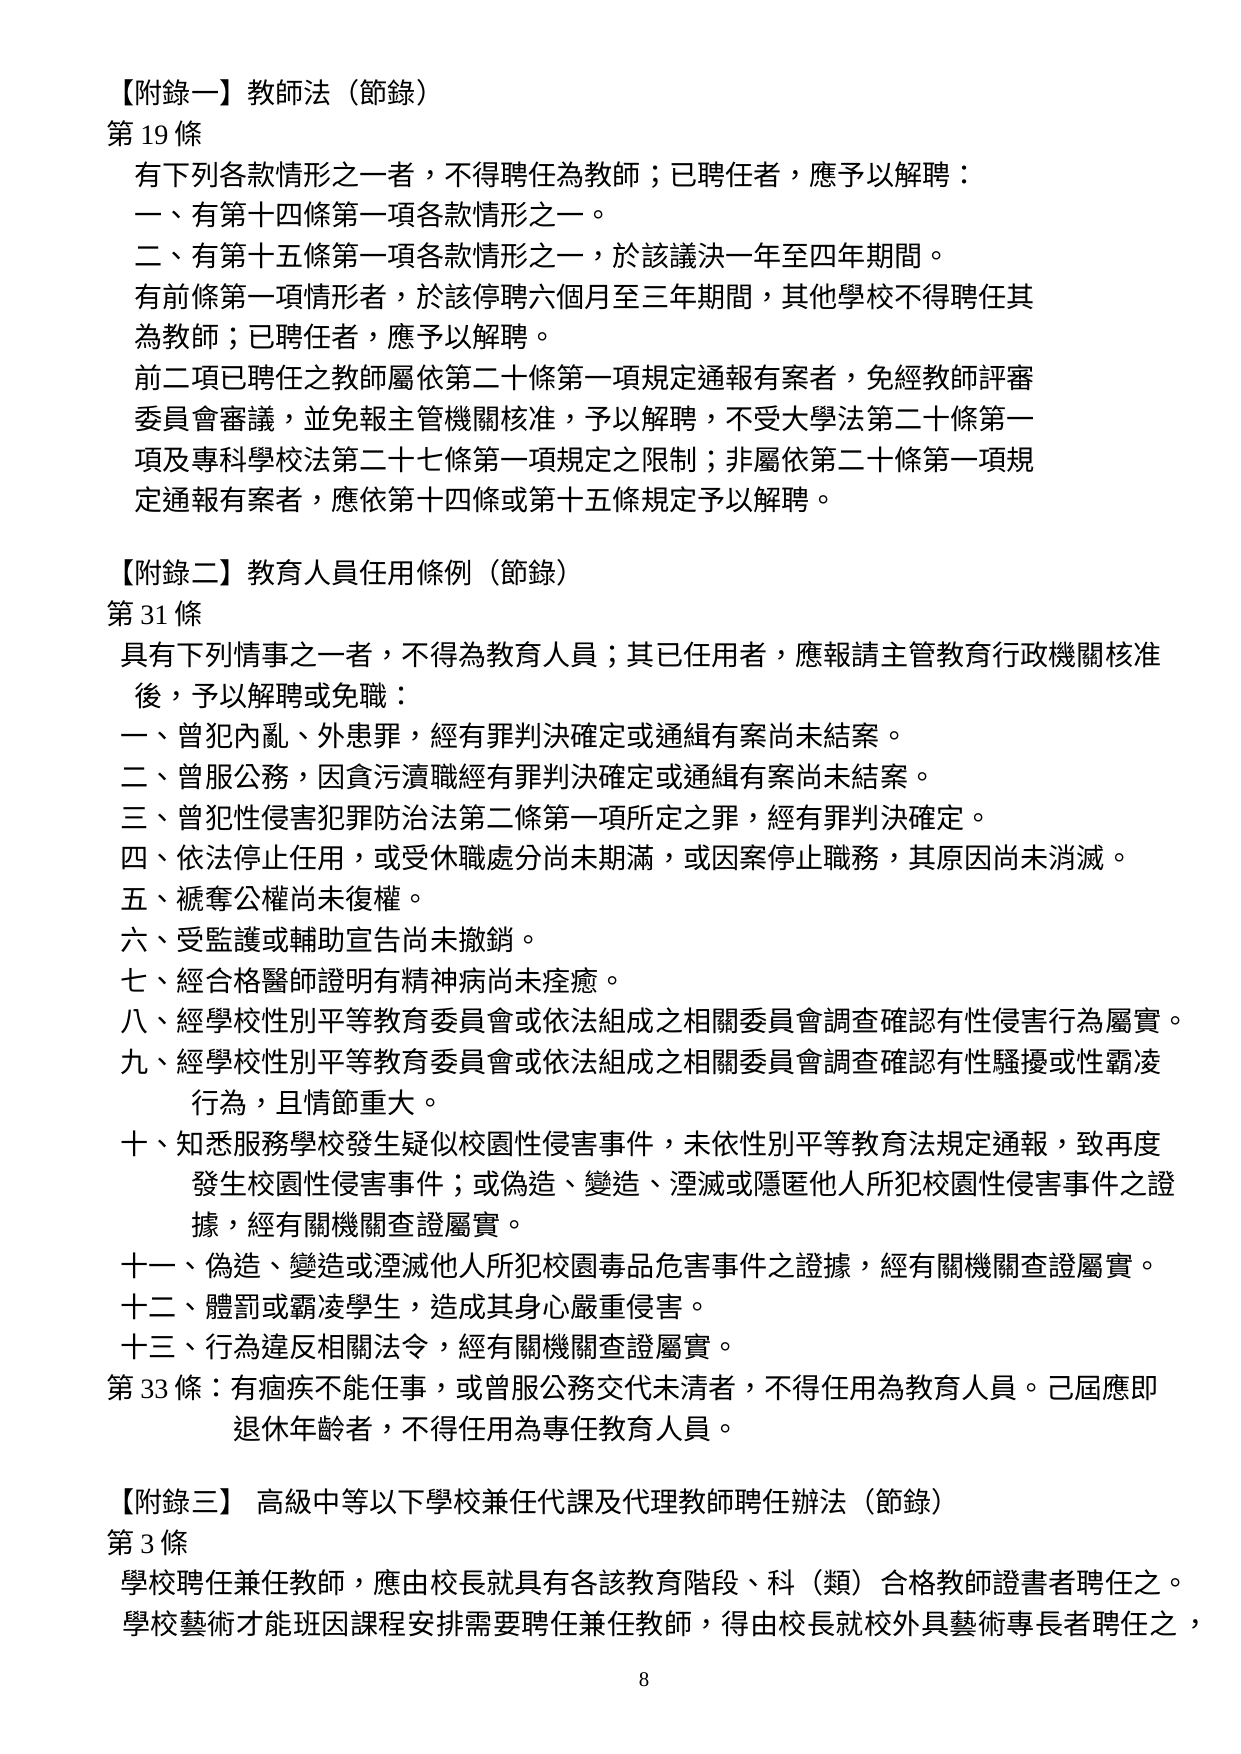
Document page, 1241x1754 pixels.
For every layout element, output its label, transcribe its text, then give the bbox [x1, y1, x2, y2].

text 具有下列情事之一者，不得為教育人員；其已任用者，應報請主管教育行政機關核准後，予以解聘或免職： [106, 633, 1181, 714]
text 為教師；已聘任者，應予以解聘。 [106, 315, 1181, 356]
text 十二、體罰或霸凌學生，造成其身心嚴重侵害。 [106, 1284, 1181, 1325]
text 三、曾犯性侵害犯罪防治法第二條第一項所定之罪，經有罪判決確定。 [106, 796, 1181, 836]
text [106, 1602, 1181, 1643]
text 定通報有案者，應依第十四條或第十五條規定予以解聘。 [106, 478, 1181, 519]
text 一、有第十四條第一項各款情形之一。 [106, 193, 1181, 234]
text 第31條 [106, 592, 1181, 633]
text 一、曾犯內亂、外患罪，經有罪判決確定或通緝有案尚未結案。 [106, 714, 1181, 755]
text 第3條 [106, 1520, 1181, 1561]
text 五、褫奪公權尚未復權。 [106, 877, 1181, 918]
text 十、知悉服務學校發生疑似校園性侵害事件，未依性別平等教育法規定通報，致再度發生校園性侵害事件；或偽造、變造、湮滅或隱匿他人所犯校園性侵害事件之證據，經有關機關查證屬實。 [106, 1121, 1181, 1244]
text 有前條第一項情形者，於該停聘六個月至三年期間，其他學校不得聘任其 [106, 274, 1181, 315]
text 【附錄一】教師法（節錄） [106, 71, 1181, 112]
text 十三、行為違反相關法令，經有關機關查證屬實。 [106, 1325, 1181, 1366]
text 有下列各款情形之一者，不得聘任為教師；已聘任者，應予以解聘： [106, 152, 1181, 193]
text 前二項已聘任之教師屬依第二十條第一項規定通報有案者，免經教師評審 [106, 356, 1181, 397]
text 六、受監護或輔助宣告尚未撤銷。 [106, 918, 1181, 958]
text 委員會審議，並免報主管機關核准，予以解聘，不受大學法第二十條第一 [106, 397, 1181, 437]
text 九、經學校性別平等教育委員會或依法組成之相關委員會調查確認有性騷擾或性霸凌行為，且情節重大。 [106, 1040, 1181, 1121]
text 項及專科學校法第二十七條第一項規定之限制；非屬依第二十條第一項規 [106, 437, 1181, 478]
text 【附錄三】 高級中等以下學校兼任代課及代理教師聘任辦法（節錄） [106, 1480, 1181, 1520]
text 二、有第十五條第一項各款情形之一，於該議決一年至四年期間。 [106, 234, 1181, 274]
text 十一、偽造、變造或湮滅他人所犯校園毒品危害事件之證據，經有關機關查證屬實。 [106, 1244, 1181, 1284]
text 二、曾服公務，因貪污瀆職經有罪判決確定或通緝有案尚未結案。 [106, 755, 1181, 796]
text 四、依法停止任用，或受休職處分尚未期滿，或因案停止職務，其原因尚未消滅。 [106, 836, 1181, 877]
text 第33條：有痼疾不能任事，或曾服公務交代未清者，不得任用為教育人員。己屆應即退休年齡者，不得任用為專任教育人員。 [106, 1366, 1181, 1447]
text 【附錄二】教育人員任用條例（節錄） [106, 551, 1181, 592]
text 八、經學校性別平等教育委員會或依法組成之相關委員會調查確認有性侵害行為屬實。 [106, 999, 1181, 1040]
text 七、經合格醫師證明有精神病尚未痊癒。 [106, 958, 1181, 999]
text 第19條 [106, 112, 1181, 152]
text 學校聘任兼任教師，應由校長就具有各該教育階段、科（類）合格教師證書者聘任之。 [106, 1561, 1181, 1602]
